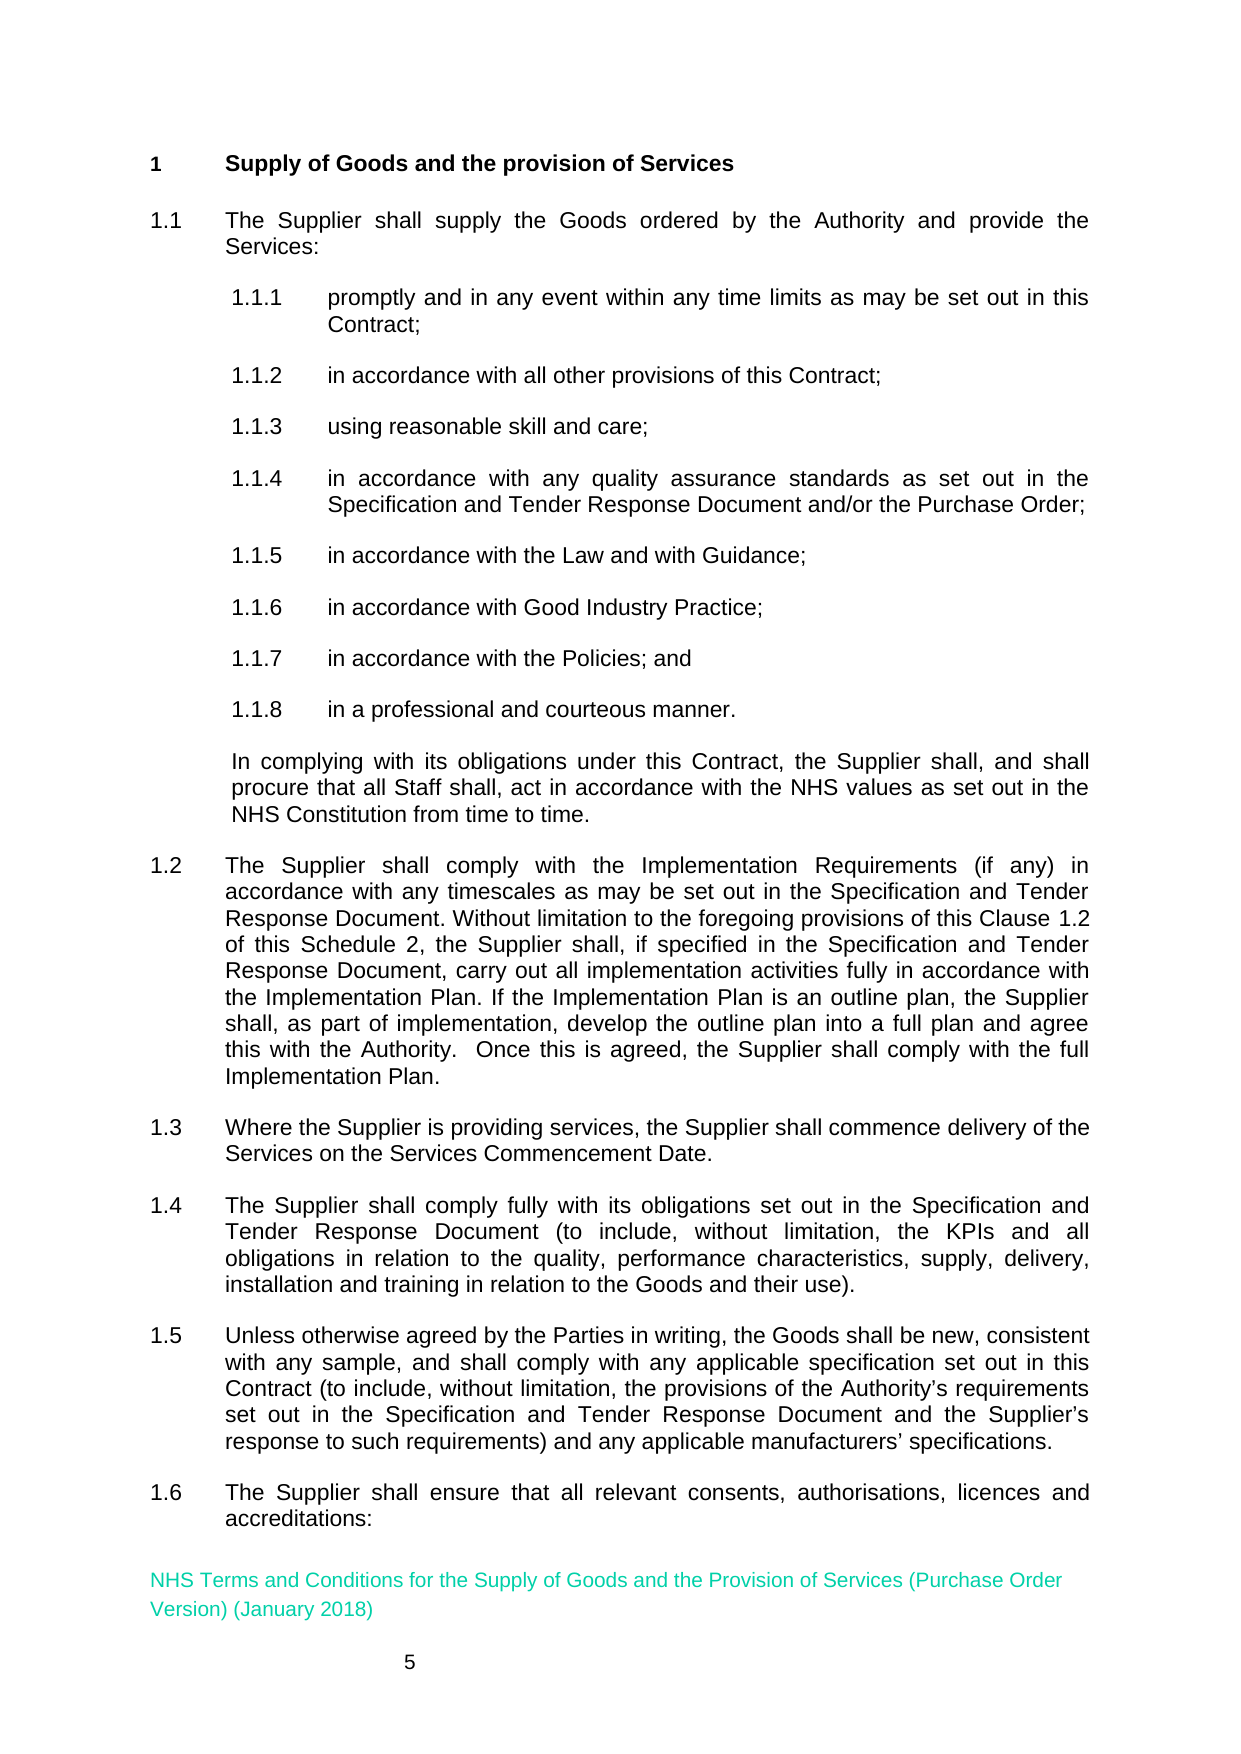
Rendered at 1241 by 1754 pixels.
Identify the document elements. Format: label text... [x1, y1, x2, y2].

subtitle The Supplier shall ensure that all relevant consents, authorisations, licences and accreditations: [150, 1479, 1090, 1532]
subtitle in accordance with all other provisions of this Contract; [231, 362, 1090, 388]
subtitle Supply of Goods and the provision of Services [150, 150, 1090, 176]
subtitle Where the Supplier is providing services, the Supplier shall commence delivery of the Services on the Services Commencement Date. [150, 1114, 1090, 1167]
subtitle promptly and in any event within any time limits as may be set out in this Contract; [231, 284, 1090, 337]
subtitle The Supplier shall supply the Goods ordered by the Authority and provide the Services: [150, 207, 1090, 259]
subtitle in accordance with the Policies; and [231, 645, 1090, 671]
subtitle in accordance with any quality assurance standards as set out in the Specification and Tender Response Document and/or the Purchase Order; [231, 465, 1090, 517]
subtitle in accordance with the Law and with Guidance; [231, 542, 1090, 569]
subtitle In complying with its obligations under this Contract, the Supplier shall, and shall procure that all Staff shall, act in accordance with the NHS values as set out in the NHS Constitution from time to time. [231, 748, 1090, 827]
subtitle using reasonable skill and care; [231, 413, 1090, 440]
subtitle in a professional and courteous manner. [231, 696, 1090, 723]
subtitle The Supplier shall comply with the Implementation Requirements (if any) in accordance with any timescales as may be set out in the Specification and Tender Response Document. Without limitation to the foregoing provisions of this Clause 1.2 of this Schedule 2, the Supplier shall, if specified in the Specification and Tender Response Document, carry out all implementation activities fully in accordance with the Implementation Plan. If the Implementation Plan is an outline plan, the Supplier shall, as part of implementation, develop the outline plan into a full plan and agree this with the Authority. Once this is agreed, the Supplier shall comply with the full Implementation Plan. [150, 852, 1090, 1089]
subtitle in accordance with Good Industry Practice; [231, 594, 1090, 620]
subtitle The Supplier shall comply fully with its obligations set out in the Specification and Tender Response Document (to include, without limitation, the KPIs and all obligations in relation to the quality, performance characteristics, supply, delivery, installation and training in relation to the Goods and their use). [150, 1192, 1090, 1297]
subtitle Unless otherwise agreed by the Parties in writing, the Goods shall be new, consistent with any sample, and shall comply with any applicable specification set out in this Contract (to include, without limitation, the provisions of the Authority’s requirements set out in the Specification and Tender Response Document and the Supplier’s response to such requirements) and any applicable manufacturers’ specifications. [150, 1322, 1090, 1454]
